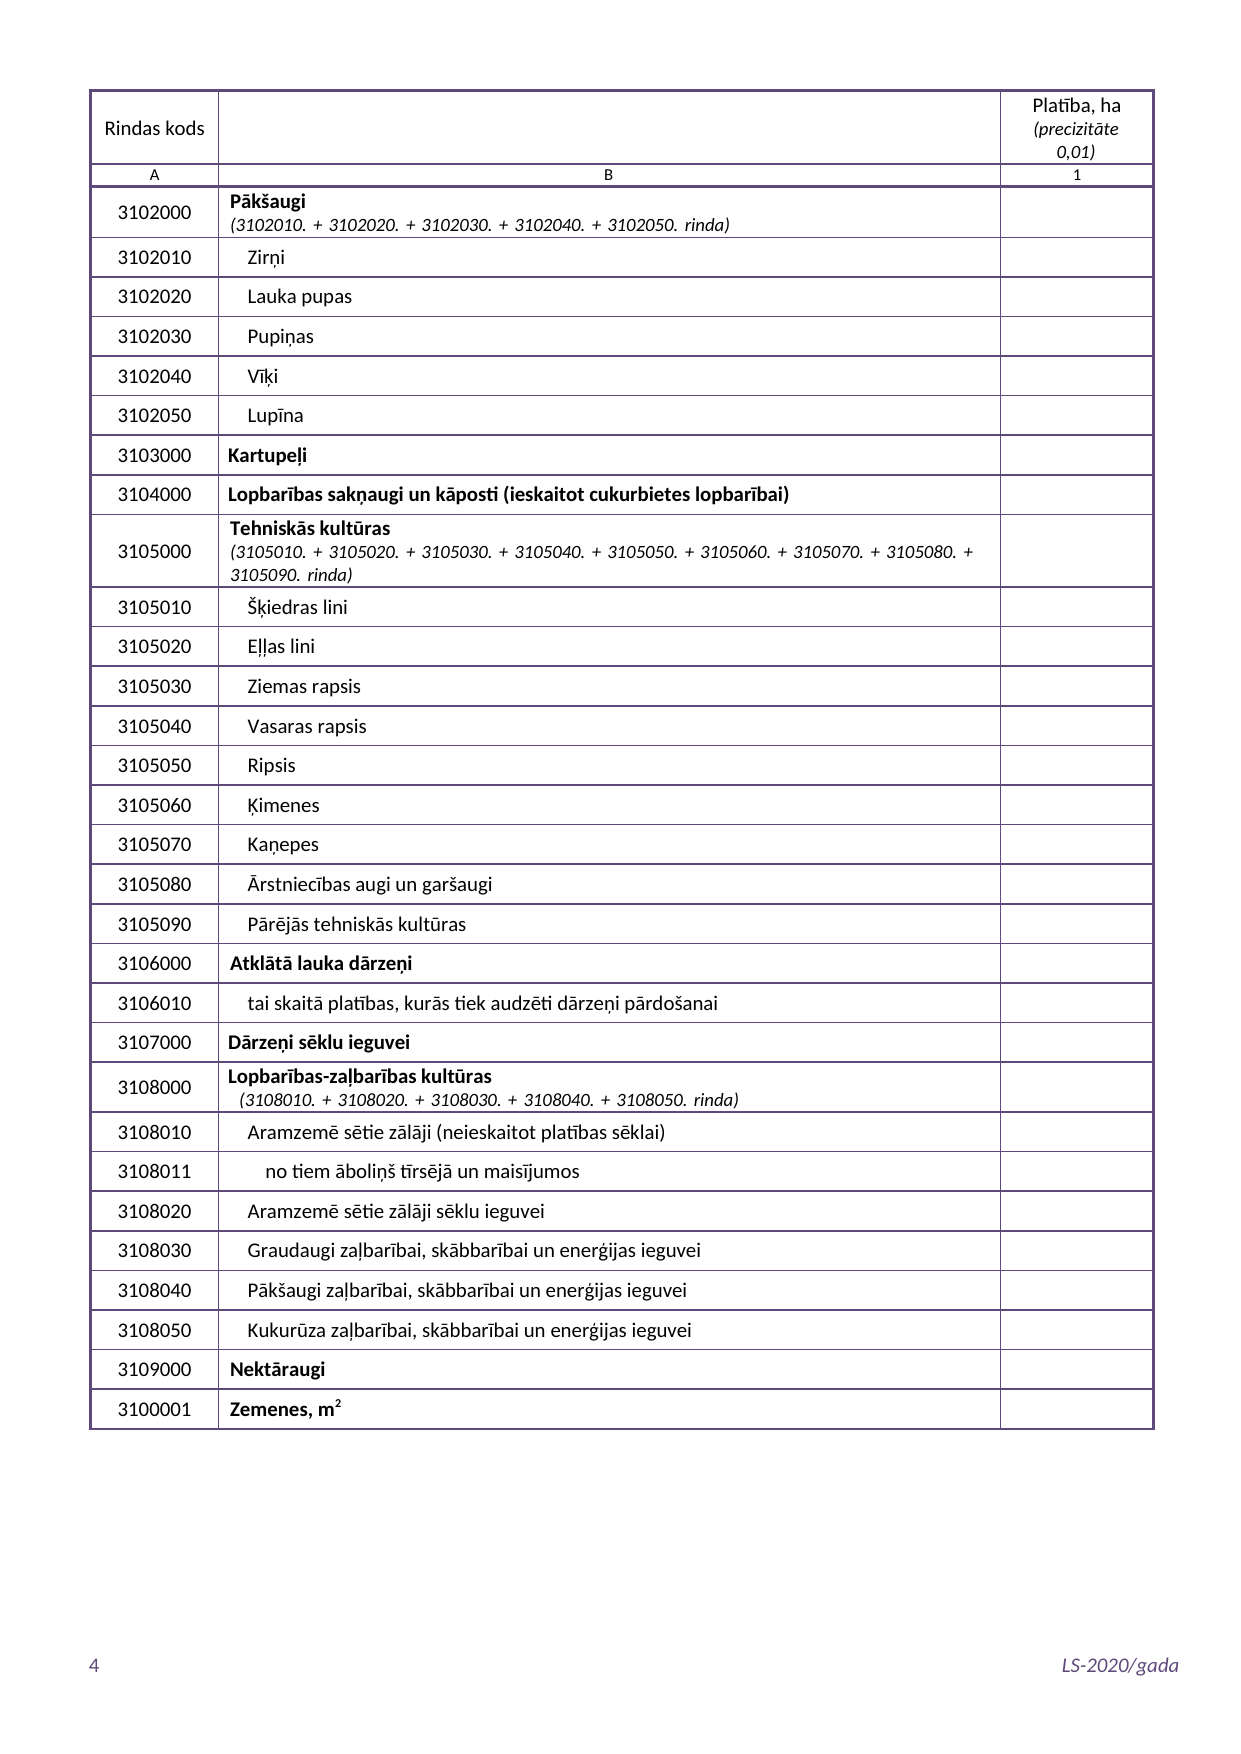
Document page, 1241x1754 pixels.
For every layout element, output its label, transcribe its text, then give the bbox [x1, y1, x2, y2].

table_cell A [92, 165, 218, 185]
table_cell [1001, 667, 1152, 705]
table_cell 3102020 [92, 278, 218, 316]
table_cell Zemenes, m2 [219, 1390, 1000, 1428]
table_cell Vasaras rapsis [219, 707, 1000, 744]
table_cell Dārzeņi sēklu ieguvei [219, 1023, 1000, 1061]
table_cell 3105080 [92, 865, 218, 903]
table_header Platība, ha (precizitāte 0,01) [1001, 92, 1152, 163]
table_cell [1001, 865, 1152, 903]
table_cell [1001, 1023, 1152, 1061]
table_cell [1001, 1390, 1152, 1428]
table_cell [1001, 1271, 1152, 1309]
table_cell 3105020 [92, 627, 218, 665]
table_cell 3105040 [92, 707, 218, 744]
table_cell [1001, 825, 1152, 863]
table_cell Ķimenes [219, 786, 1000, 824]
table_cell tai skaitā platības, kurās tiek audzēti dārzeņi pārdošanai [219, 984, 1000, 1022]
table_cell [1001, 627, 1152, 665]
table_cell [1001, 786, 1152, 824]
table_cell 3105000 [92, 515, 218, 586]
table_header [219, 92, 1000, 163]
table_cell Aramzemē sētie zālāji (neieskaitot platības sēklai) [219, 1113, 1000, 1151]
table_cell [1001, 476, 1152, 513]
table_cell 3105060 [92, 786, 218, 824]
table_cell [1001, 905, 1152, 942]
table_cell Pākšaugi (3102010. + 3102020. + 3102030. + 3102040. + 3102050. rinda) [219, 188, 1000, 236]
table_cell Ripsis [219, 746, 1000, 784]
table_cell 3102010 [92, 238, 218, 276]
table_cell [1001, 707, 1152, 744]
table_cell 3108030 [92, 1232, 218, 1269]
table_cell 3106010 [92, 984, 218, 1022]
table_cell no tiem āboliņš tīrsējā un maisījumos [219, 1152, 1000, 1190]
table_cell Atklātā lauka dārzeņi [219, 944, 1000, 982]
table_cell Eļļas lini [219, 627, 1000, 665]
table_cell 3106000 [92, 944, 218, 982]
table_cell 3108040 [92, 1271, 218, 1309]
table_cell Lauka pupas [219, 278, 1000, 316]
table_cell [1001, 1311, 1152, 1349]
table_header Rindas kods [92, 92, 218, 163]
table_cell 3108010 [92, 1113, 218, 1151]
table_cell Ziemas rapsis [219, 667, 1000, 705]
table_cell 3105030 [92, 667, 218, 705]
table_cell 3103000 [92, 436, 218, 474]
table_cell Kukurūza zaļbarībai, skābbarībai un enerģijas ieguvei [219, 1311, 1000, 1349]
table_cell 3105090 [92, 905, 218, 942]
table_cell Graudaugi zaļbarībai, skābbarībai un enerģijas ieguvei [219, 1232, 1000, 1269]
table_cell Tehniskās kultūras (3105010. + 3105020. + 3105030. + 3105040. + 3105050. + 3105060. + 3105070. + 3105080. + 3105090. rinda) [219, 515, 1000, 586]
table_cell 3105070 [92, 825, 218, 863]
table_cell Aramzemē sētie zālāji sēklu ieguvei [219, 1192, 1000, 1230]
table_cell [1001, 515, 1152, 586]
table_cell 3102040 [92, 357, 218, 395]
table_cell 3102050 [92, 396, 218, 434]
table_cell 3108020 [92, 1192, 218, 1230]
table_cell 3102000 [92, 188, 218, 236]
table_cell [1001, 984, 1152, 1022]
table_cell B [219, 165, 1000, 185]
table_cell Pārējās tehniskās kultūras [219, 905, 1000, 942]
table_cell Lopbarības-zaļbarības kultūras (3108010. + 3108020. + 3108030. + 3108040. + 3108050. rinda) [219, 1063, 1000, 1111]
table_cell Ārstniecības augi un garšaugi [219, 865, 1000, 903]
table_cell [1001, 588, 1152, 626]
table_cell Nektāraugi [219, 1350, 1000, 1388]
table_cell [1001, 1232, 1152, 1269]
table_cell [1001, 238, 1152, 276]
table_cell Pupiņas [219, 317, 1000, 355]
table_cell 3105050 [92, 746, 218, 784]
table_cell [1001, 188, 1152, 236]
table_cell 3104000 [92, 476, 218, 513]
table_cell [1001, 944, 1152, 982]
table_cell Lopbarības sakņaugi un kāposti (ieskaitot cukurbietes lopbarībai) [219, 476, 1000, 513]
table_cell Šķiedras lini [219, 588, 1000, 626]
table_cell [1001, 1063, 1152, 1111]
table_cell 3102030 [92, 317, 218, 355]
table_cell [1001, 1152, 1152, 1190]
table_cell [1001, 1113, 1152, 1151]
table_cell [1001, 436, 1152, 474]
table_cell 3105010 [92, 588, 218, 626]
table_cell 3108050 [92, 1311, 218, 1349]
table_cell Lupīna [219, 396, 1000, 434]
table_cell 1 [1001, 165, 1152, 185]
table_cell [1001, 357, 1152, 395]
table_cell Kaņepes [219, 825, 1000, 863]
table_cell Zirņi [219, 238, 1000, 276]
table_cell 3108000 [92, 1063, 218, 1111]
table_cell [1001, 1192, 1152, 1230]
table_cell 3109000 [92, 1350, 218, 1388]
table_cell [1001, 1350, 1152, 1388]
table_cell Vīķi [219, 357, 1000, 395]
table_cell 3107000 [92, 1023, 218, 1061]
table_cell [1001, 746, 1152, 784]
table_cell [1001, 278, 1152, 316]
table_cell [1001, 396, 1152, 434]
table_cell [1001, 317, 1152, 355]
table_cell Kartupeļi [219, 436, 1000, 474]
table_cell 3100001 [92, 1390, 218, 1428]
table_cell Pākšaugi zaļbarībai, skābbarībai un enerģijas ieguvei [219, 1271, 1000, 1309]
table_cell 3108011 [92, 1152, 218, 1190]
